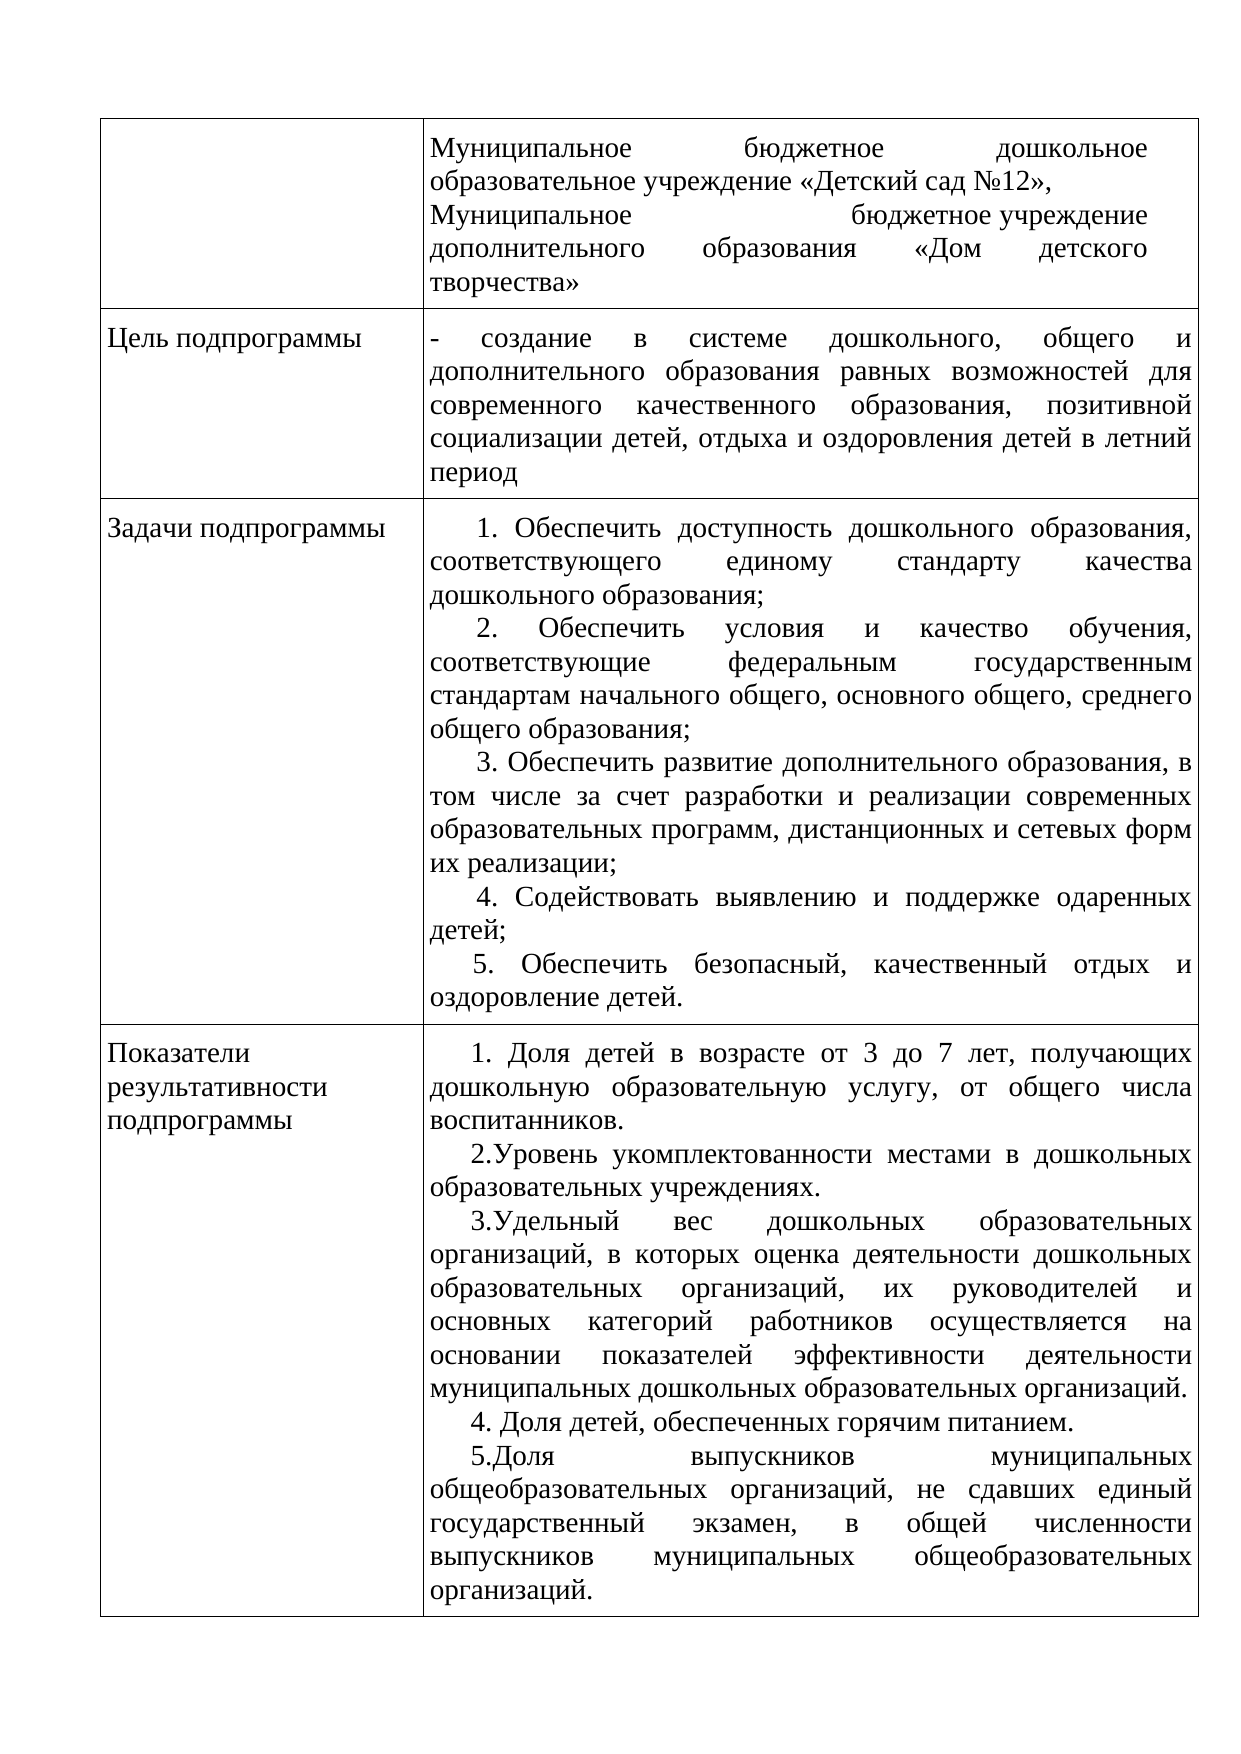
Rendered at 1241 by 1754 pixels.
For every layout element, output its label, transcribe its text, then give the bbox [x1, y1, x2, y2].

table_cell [101, 119, 423, 308]
table_cell - создание в системе дошкольного, общего и дополнительного образования равных возможностей для современного качественного образования, позитивной социализации детей, отдыха и оздоровления детей в летний период [424, 309, 1198, 498]
table_cell Цель подпрограммы [101, 309, 423, 498]
table_cell Задачи подпрограммы [101, 499, 423, 1023]
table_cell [101, 1025, 423, 1616]
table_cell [424, 1025, 1198, 1616]
table_cell 1. Обеспечить доступность дошкольного образования, соответствующего единому стандарту качества дошкольного образования; 2. Обеспечить условия и качество обучения, соответствующие федеральным государственным стандартам начального общего, основного общего, среднего общего образования; 3. Обеспечить развитие дополнительного образования, в том числе за счет разработки и реализации современных образовательных программ, дистанционных и сетевых форм их реализации; 4. Содействовать выявлению и поддержке одаренных детей; 5. Обеспечить безопасный, качественный отдых и оздоровление детей. [424, 499, 1198, 1023]
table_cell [424, 119, 1198, 308]
